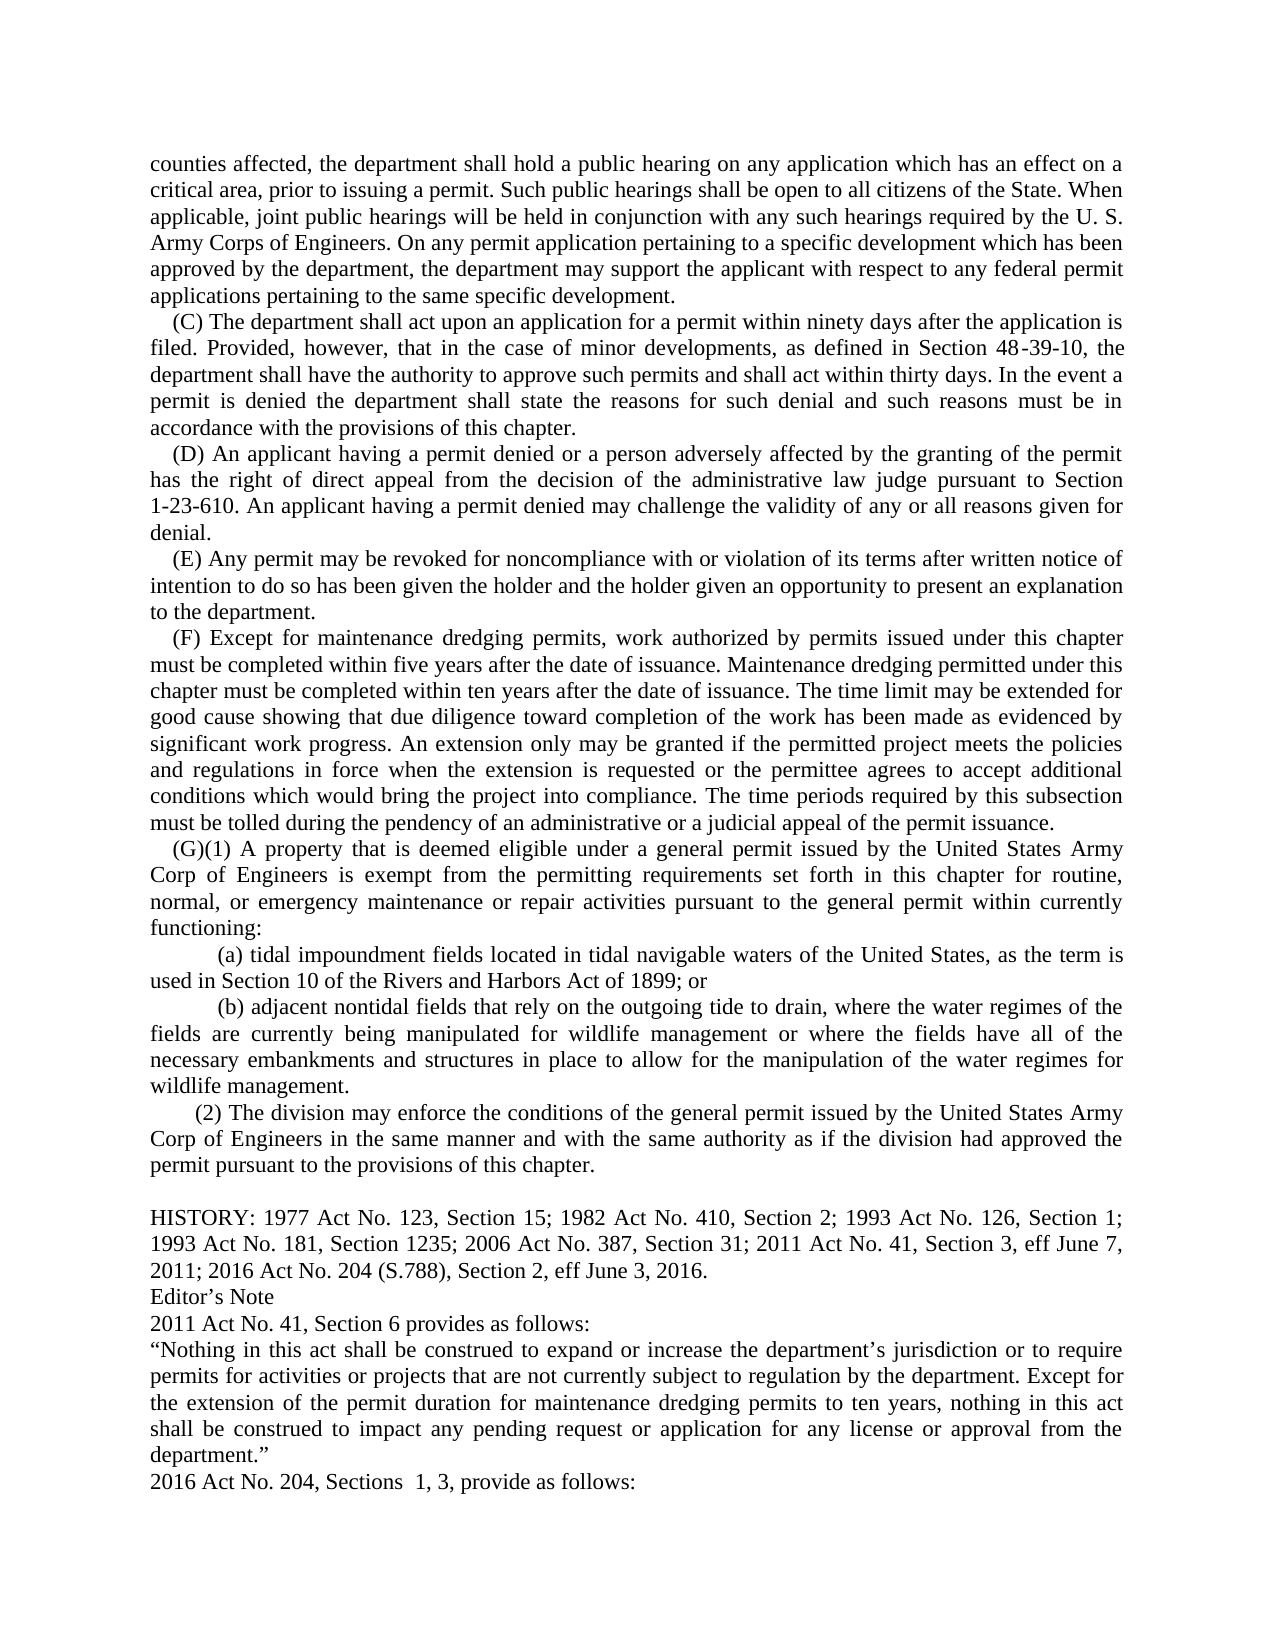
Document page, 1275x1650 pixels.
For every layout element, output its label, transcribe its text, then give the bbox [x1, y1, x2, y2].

text HISTORY: 1977 Act No. 123, Section 15; 1982 Act No. 410, Section 2; 1993 Act No. 126, Section 1; 1993 Act No. 181, Section 1235; 2006 Act No. 387, Section 31; 2011 Act No. 41, Section 3, eff June 7, 2011; 2016 Act No. 204 (S.788), Section 2, eff June 3, 2016. [150, 1204, 1125, 1283]
text 2011 Act No. 41, Section 6 provides as follows: [150, 1309, 1125, 1336]
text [150, 150, 1125, 308]
text (D) An applicant having a permit denied or a person adversely affected by the granting of the permit has the right of direct appeal from the decision of the administrative law judge pursuant to Section 1-23-610. An applicant having a permit denied may challenge the validity of any or all reasons given for denial. [150, 440, 1125, 545]
text (C) The department shall act upon an application for a permit within ninety days after the application is filed. Provided, however, that in the case of minor developments, as defined in Section 48-39-10, the department shall have the authority to approve such permits and shall act within thirty days. In the event a permit is denied the department shall state the reasons for such denial and such reasons must be in accordance with the provisions of this chapter. [150, 308, 1125, 440]
text Editor’s Note [150, 1283, 1125, 1309]
text “Nothing in this act shall be construed to expand or increase the department’s jurisdiction or to require permits for activities or projects that are not currently subject to regulation by the department. Except for the extension of the permit duration for maintenance dredging permits to ten years, nothing in this act shall be construed to impact any pending request or application for any license or approval from the department.” [150, 1336, 1125, 1468]
text (b) adjacent nontidal fields that rely on the outgoing tide to drain, where the water regimes of the fields are currently being manipulated for wildlife management or where the fields have all of the necessary embankments and structures in place to allow for the manipulation of the water regimes for wildlife management. [150, 993, 1125, 1099]
text (G)(1) A property that is deemed eligible under a general permit issued by the United States Army Corp of Engineers is exempt from the permitting requirements set forth in this chapter for routine, normal, or emergency maintenance or repair activities pursuant to the general permit within currently functioning: [150, 835, 1125, 941]
text (2) The division may enforce the conditions of the general permit issued by the United States Army Corp of Engineers in the same manner and with the same authority as if the division had approved the permit pursuant to the provisions of this chapter. [150, 1099, 1125, 1178]
text (F) Except for maintenance dredging permits, work authorized by permits issued under this chapter must be completed within five years after the date of issuance. Maintenance dredging permitted under this chapter must be completed within ten years after the date of issuance. The time limit may be extended for good cause showing that due diligence toward completion of the work has been made as evidenced by significant work progress. An extension only may be granted if the permitted project meets the policies and regulations in force when the extension is requested or the permittee agrees to accept additional conditions which would bring the project into compliance. The time periods required by this subsection must be tolled during the pendency of an administrative or a judicial appeal of the permit issuance. [150, 624, 1125, 835]
text 2016 Act No. 204, Sections 1, 3, provide as follows: [150, 1468, 1125, 1494]
text (a) tidal impoundment fields located in tidal navigable waters of the United States, as the term is used in Section 10 of the Rivers and Harbors Act of 1899; or [150, 941, 1125, 993]
text (E) Any permit may be revoked for noncompliance with or violation of its terms after written notice of intention to do so has been given the holder and the holder given an opportunity to present an explanation to the department. [150, 545, 1125, 624]
